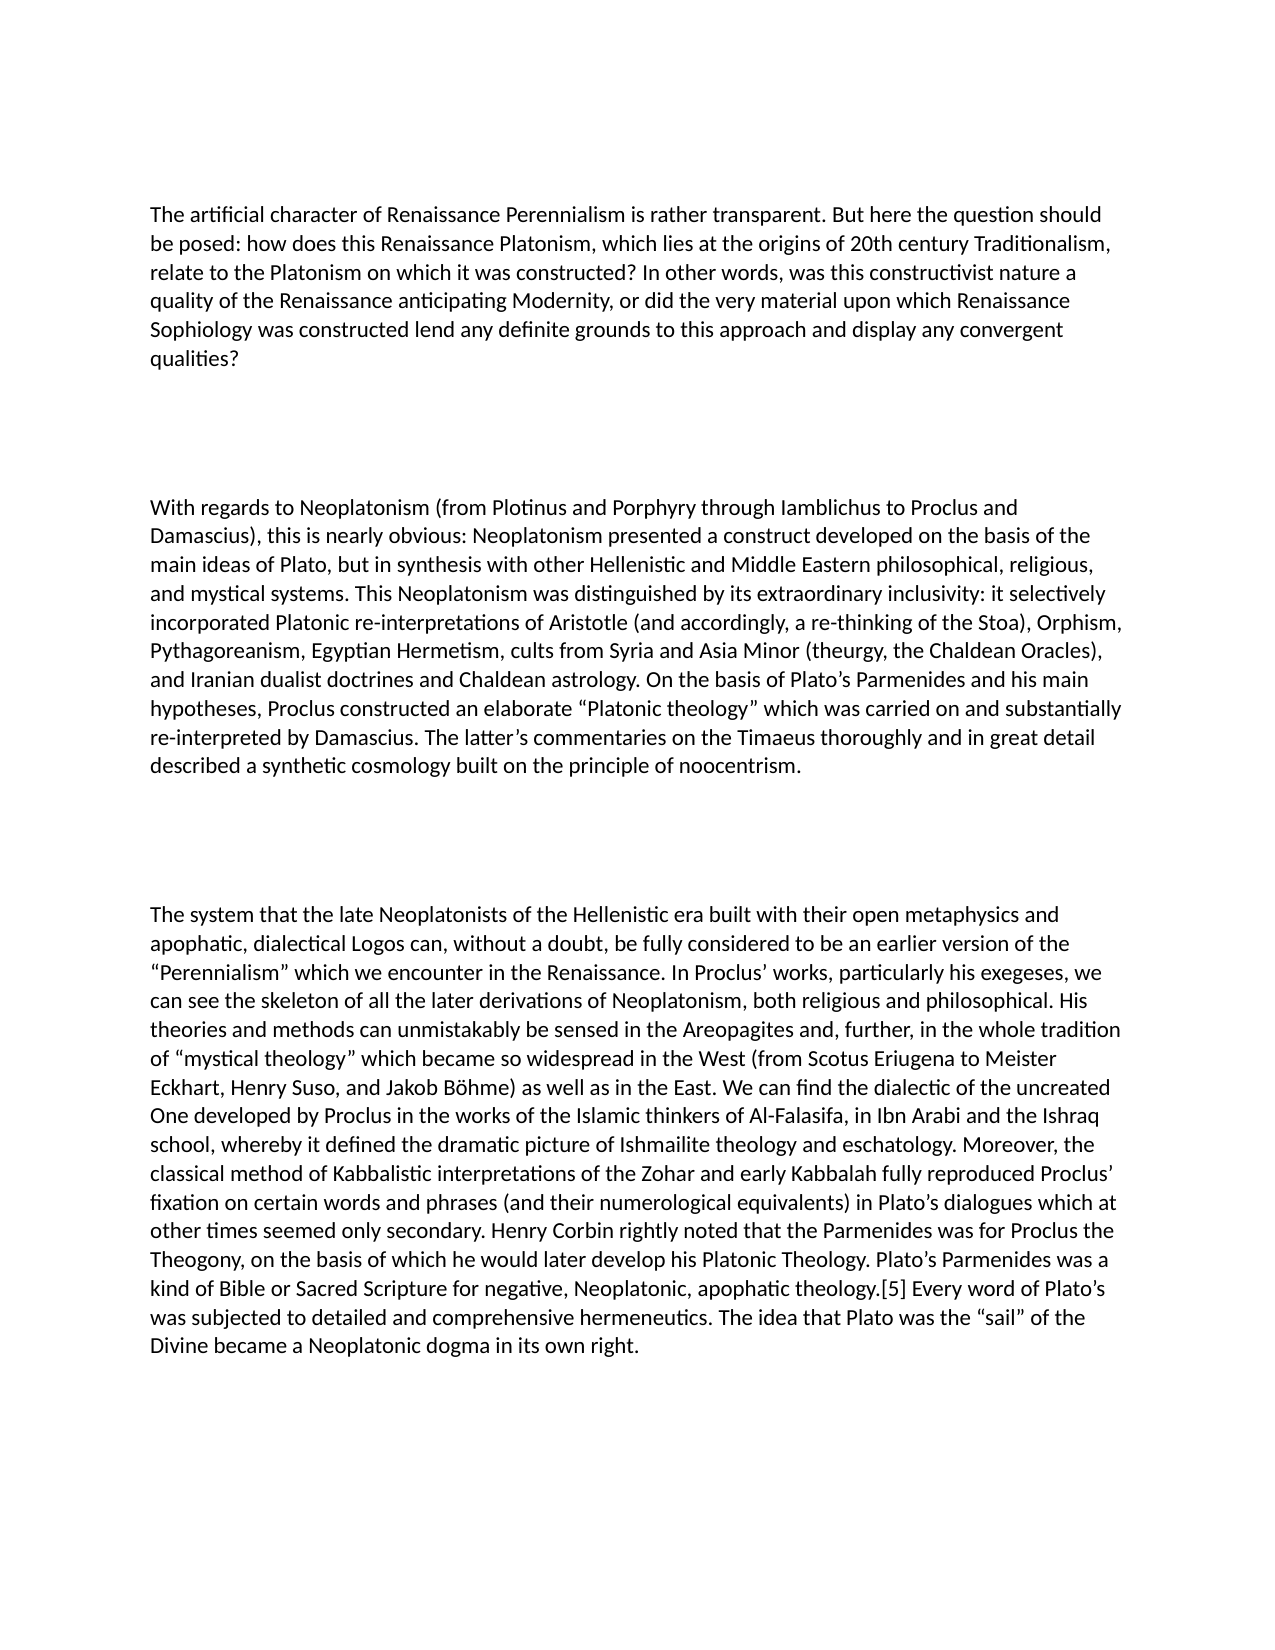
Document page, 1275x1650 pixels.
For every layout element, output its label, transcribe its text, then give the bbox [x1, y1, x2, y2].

text With regards to Neoplatonism (from Plotinus and Porphyry through Iamblichus to Proclus and Damascius), this is nearly obvious: Neoplatonism presented a construct developed on the basis of the main ideas of Plato, but in synthesis with other Hellenistic and Middle Eastern philosophical, religious, and mystical systems. This Neoplatonism was distinguished by its extraordinary inclusivity: it selectively incorporated Platonic re-interpretations of Aristotle (and accordingly, a re-thinking of the Stoa), Orphism, Pythagoreanism, Egyptian Hermetism, cults from Syria and Asia Minor (theurgy, the Chaldean Oracles), and Iranian dualist doctrines and Chaldean astrology. On the basis of Plato’s Parmenides and his main hypotheses, Proclus constructed an elaborate “Platonic theology” which was carried on and substantially re-interpreted by Damascius. The latter’s commentaries on the Timaeus thoroughly and in great detail described a synthetic cosmology built on the principle of noocentrism. [150, 492, 1125, 779]
text The system that the late Neoplatonists of the Hellenistic era built with their open metaphysics and apophatic, dialectical Logos can, without a doubt, be fully considered to be an earlier version of the “Perennialism” which we encounter in the Renaissance. In Proclus’ works, particularly his exegeses, we can see the skeleton of all the later derivations of Neoplatonism, both religious and philosophical. His theories and methods can unmistakably be sensed in the Areopagites and, further, in the whole tradition of “mystical theology” which became so widespread in the West (from Scotus Eriugena to Meister Eckhart, Henry Suso, and Jakob Böhme) as well as in the East. We can find the dialectic of the uncreated One developed by Proclus in the works of the Islamic thinkers of Al-Falasifa, in Ibn Arabi and the Ishraq school, whereby it defined the dramatic picture of Ishmailite theology and eschatology. Moreover, the classical method of Kabbalistic interpretations of the Zohar and early Kabbalah fully reproduced Proclus’ fixation on certain words and phrases (and their numerological equivalents) in Plato’s dialogues which at other times seemed only secondary. Henry Corbin rightly noted that the Parmenides was for Proclus the Theogony, on the basis of which he would later develop his Platonic Theology. Plato’s Parmenides was a kind of Bible or Sacred Scripture for negative, Neoplatonic, apophatic theology.[5] Every word of Plato’s was subjected to detailed and comprehensive hermeneutics. The idea that Plato was the “sail” of the Divine became a Neoplatonic dogma in its own right. [150, 899, 1125, 1359]
text The artificial character of Renaissance Perennialism is rather transparent. But here the question should be posed: how does this Renaissance Platonism, which lies at the origins of 20th century Traditionalism, relate to the Platonism on which it was constructed? In other words, was this constructivist nature a quality of the Renaissance anticipating Modernity, or did the very material upon which Renaissance Sophiology was constructed lend any definite grounds to this approach and display any convergent qualities? [150, 199, 1125, 372]
